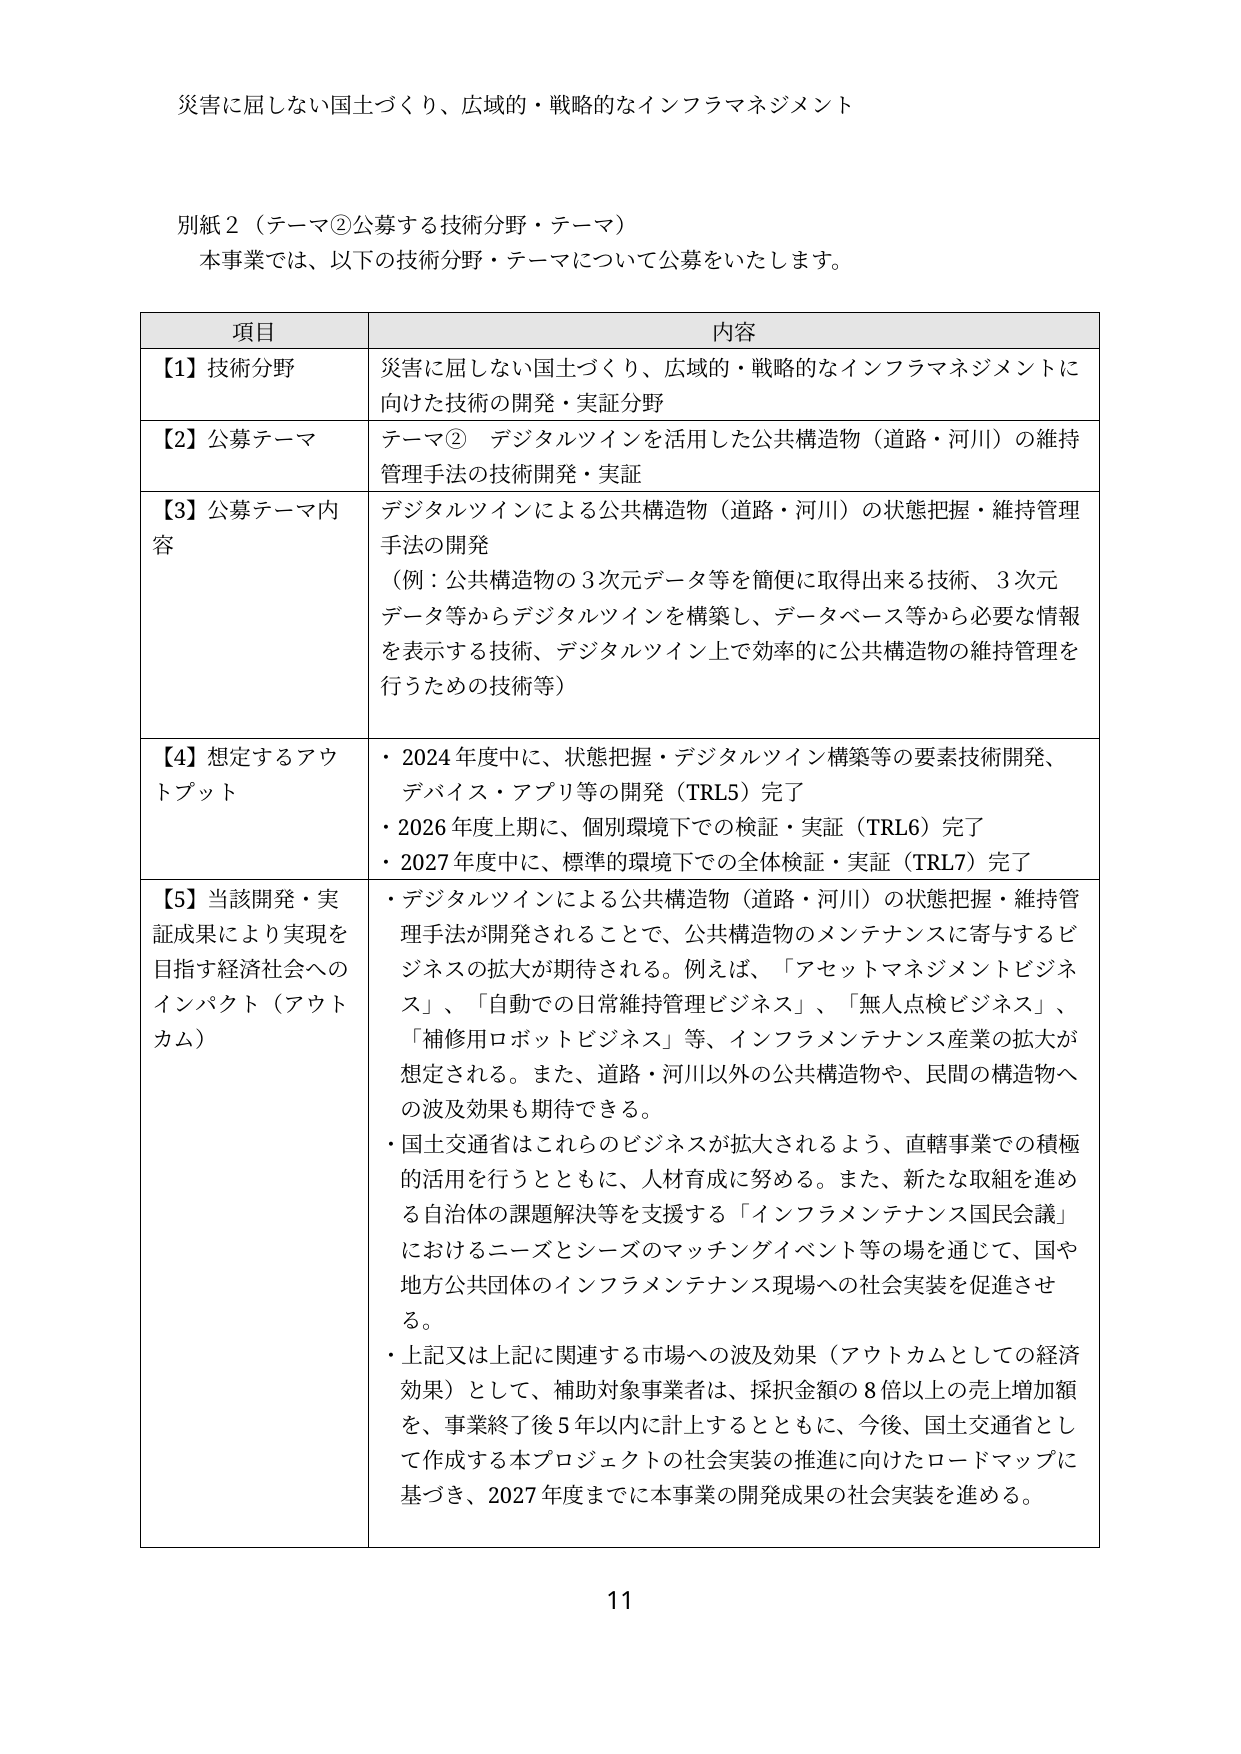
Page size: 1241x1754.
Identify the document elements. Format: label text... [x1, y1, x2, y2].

table_cell ・ 2024年度中に、状態把握・デジタルツイン構築等の要素技術開発、デバイス・アプリ等の開発（TRL5）完了 ・2026年度上期に、個別環境下での検証・実証（TRL6）完了 ・ 2027年度中に、標準的環境下での全体検証・実証（TRL7）完了 [369, 739, 1099, 879]
table_header 項目 [141, 313, 368, 348]
table_cell テーマ② デジタルツインを活用した公共構造物（道路・河川）の維持管理手法の技術開発・実証 [369, 421, 1099, 491]
table_cell 【2】公募テーマ [141, 421, 368, 491]
table_cell 災害に屈しない国土づくり、広域的・戦略的なインフラマネジメントに向けた技術の開発・実証分野 [369, 349, 1099, 419]
table_cell 【5】当該開発・実証成果により実現を目指す経済社会へのインパクト（アウトカム） [141, 880, 368, 1547]
table_cell 【1】技術分野 [141, 349, 368, 419]
table_header 内容 [369, 313, 1099, 348]
table_cell 【3】公募テーマ内容 [141, 492, 368, 737]
text 別紙２（テーマ②公募する技術分野・テーマ） 本事業では、以下の技術分野・テーマについて公募をいたします。 [177, 207, 1063, 277]
table_cell ・デジタルツインによる公共構造物（道路・河川）の状態把握・維持管理手法が開発されることで、公共構造物のメンテナンスに寄与するビジネスの拡大が期待される。例えば、「アセットマネジメントビジネス」、「自動での日常維持管理ビジネス」、「無人点検ビジネス」、「補修用ロボットビジネス」等、インフラメンテナンス産業の拡大が想定される。また、道路・河川以外の公共構造物や、民間の構造物への波及効果も期待できる。 ・国土交通省はこれらのビジネスが拡大されるよう、直轄事業での積極的活用を行うとともに、人材育成に努める。また、新たな取組を進める自治体の課題解決等を支援する「インフラメンテナンス国民会議」におけるニーズとシーズのマッチングイベント等の場を通じて、国や地方公共団体のインフラメンテナンス現場への社会実装を促進させる。 ・上記又は上記に関連する市場への波及効果（アウトカムとしての経済効果）として、補助対象事業者は、採択金額の8倍以上の売上増加額を、事業終了後5年以内に計上するとともに、今後、国土交通省として作成する本プロジェクトの社会実装の推進に向けたロードマップに基づき、2027年度までに本事業の開発成果の社会実装を進める。 [369, 880, 1099, 1547]
table_cell 【4】想定するアウトプット [141, 739, 368, 879]
table_cell デジタルツインによる公共構造物（道路・河川）の状態把握・維持管理手法の開発 （例：公共構造物の３次元データ等を簡便に取得出来る技術、３次元データ等からデジタルツインを構築し、データベース等から必要な情報を表示する技術、デジタルツイン上で効率的に公共構造物の維持管理を行うための技術等） [369, 492, 1099, 737]
